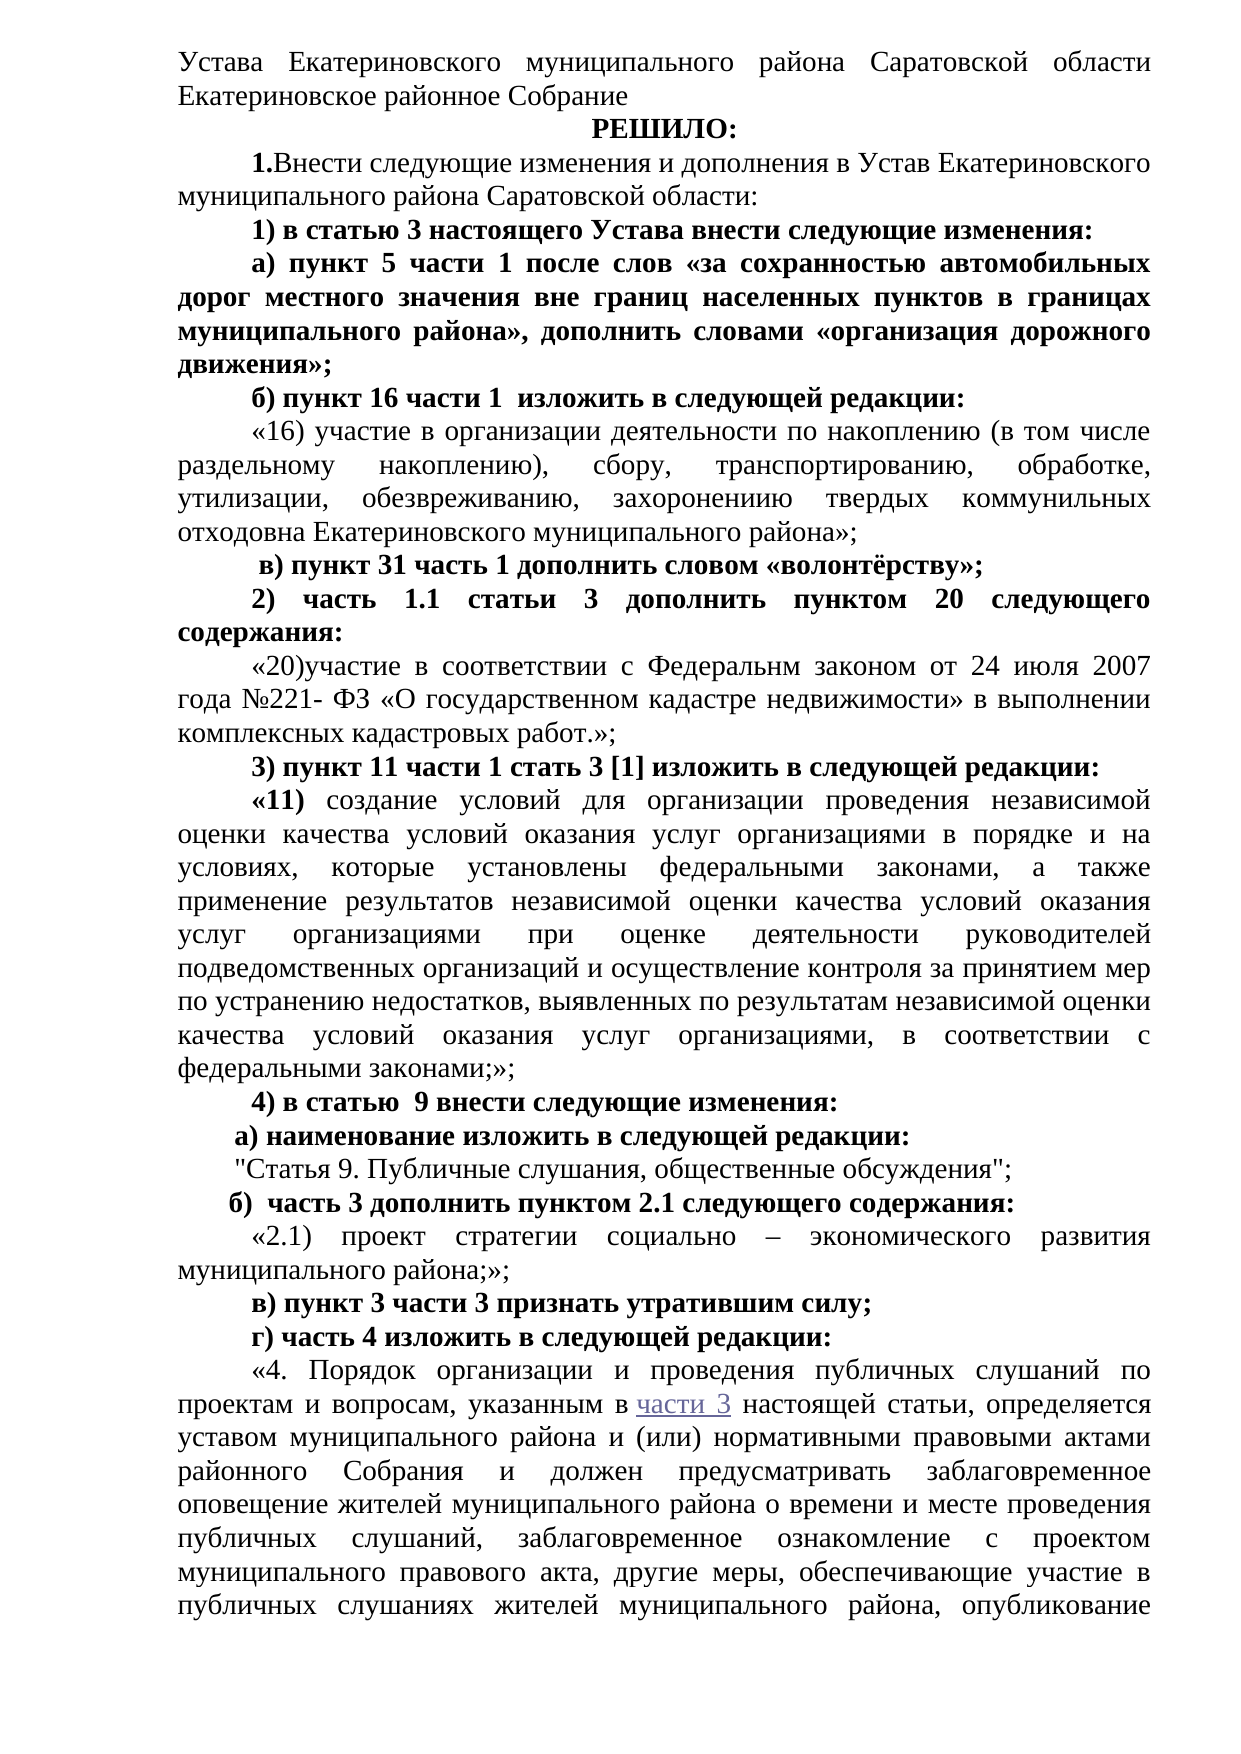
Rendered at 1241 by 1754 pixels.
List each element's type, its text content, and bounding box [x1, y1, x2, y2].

text РЕШИЛО: [177, 111, 1152, 145]
text «2.1) проект стратегии социально – экономического развития муниципального района;»; [177, 1218, 1152, 1285]
text б) часть 3 дополнить пунктом 2.1 следующего содержания: [177, 1185, 1152, 1218]
text б) пункт 16 части 1 изложить в следующей редакции: [177, 380, 1152, 413]
text г) часть 4 изложить в следующей редакции: [177, 1319, 1152, 1352]
text а) наименование изложить в следующей редакции: [177, 1118, 1152, 1151]
text 4) в статью 9 внести следующие изменения: [177, 1084, 1152, 1118]
text 2) часть 1.1 статьи 3 дополнить пунктом 20 следующего содержания: [177, 581, 1152, 648]
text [177, 44, 1152, 111]
text в) пункт 3 части 3 признать утратившим силу; [177, 1285, 489, 1319]
text в) пункт 3 части 3 признать утратившим силу; [862, 1285, 1152, 1319]
text в) пункт 31 часть 1 дополнить словом «волонтёрству»; [177, 547, 1152, 581]
text «20)участие в соответствии с Федеральнм законом от 24 июля 2007 года №221- ФЗ «О государственном кадастре недвижимости» в выполнении комплексных кадастровых работ.»; [177, 648, 1152, 749]
text «11) создание условий для организации проведения независимой оценки качества условий оказания услуг организациями в порядке и на условиях, которые установлены федеральными законами, а также применение результатов независимой оценки качества условий оказания услуг организациями при оценке деятельности руководителей подведомственных организаций и осуществление контроля за принятием мер по устранению недостатков, выявленных по результатам независимой оценки качества условий оказания услуг организациями, в соответствии с федеральными законами;»; [177, 782, 1152, 1084]
text 1) в статью 3 настоящего Устава внести следующие изменения: [177, 212, 1152, 246]
text "Статья 9. Публичные слушания, общественные обсуждения"; [177, 1151, 1152, 1185]
text 3) пункт 11 части 1 стать 3 [1] изложить в следующей редакции: [177, 749, 1152, 782]
text «16) участие в организации деятельности по накоплению (в том числе раздельному накоплению), сбору, транспортированию, обработке, утилизации, обезвреживанию, захоронениию твердых коммунильных отходовна Екатериновского муниципального района»; [177, 413, 1152, 547]
text а) пункт 5 части 1 после слов «за сохранностью автомобильных дорог местного значения вне границ населенных пунктов в границах муниципального района», дополнить словами «организация дорожного движения»; [177, 246, 1152, 380]
text 1.Внести следующие изменения и дополнения в Устав Екатериновского муниципального района Саратовской области: [177, 145, 1152, 212]
